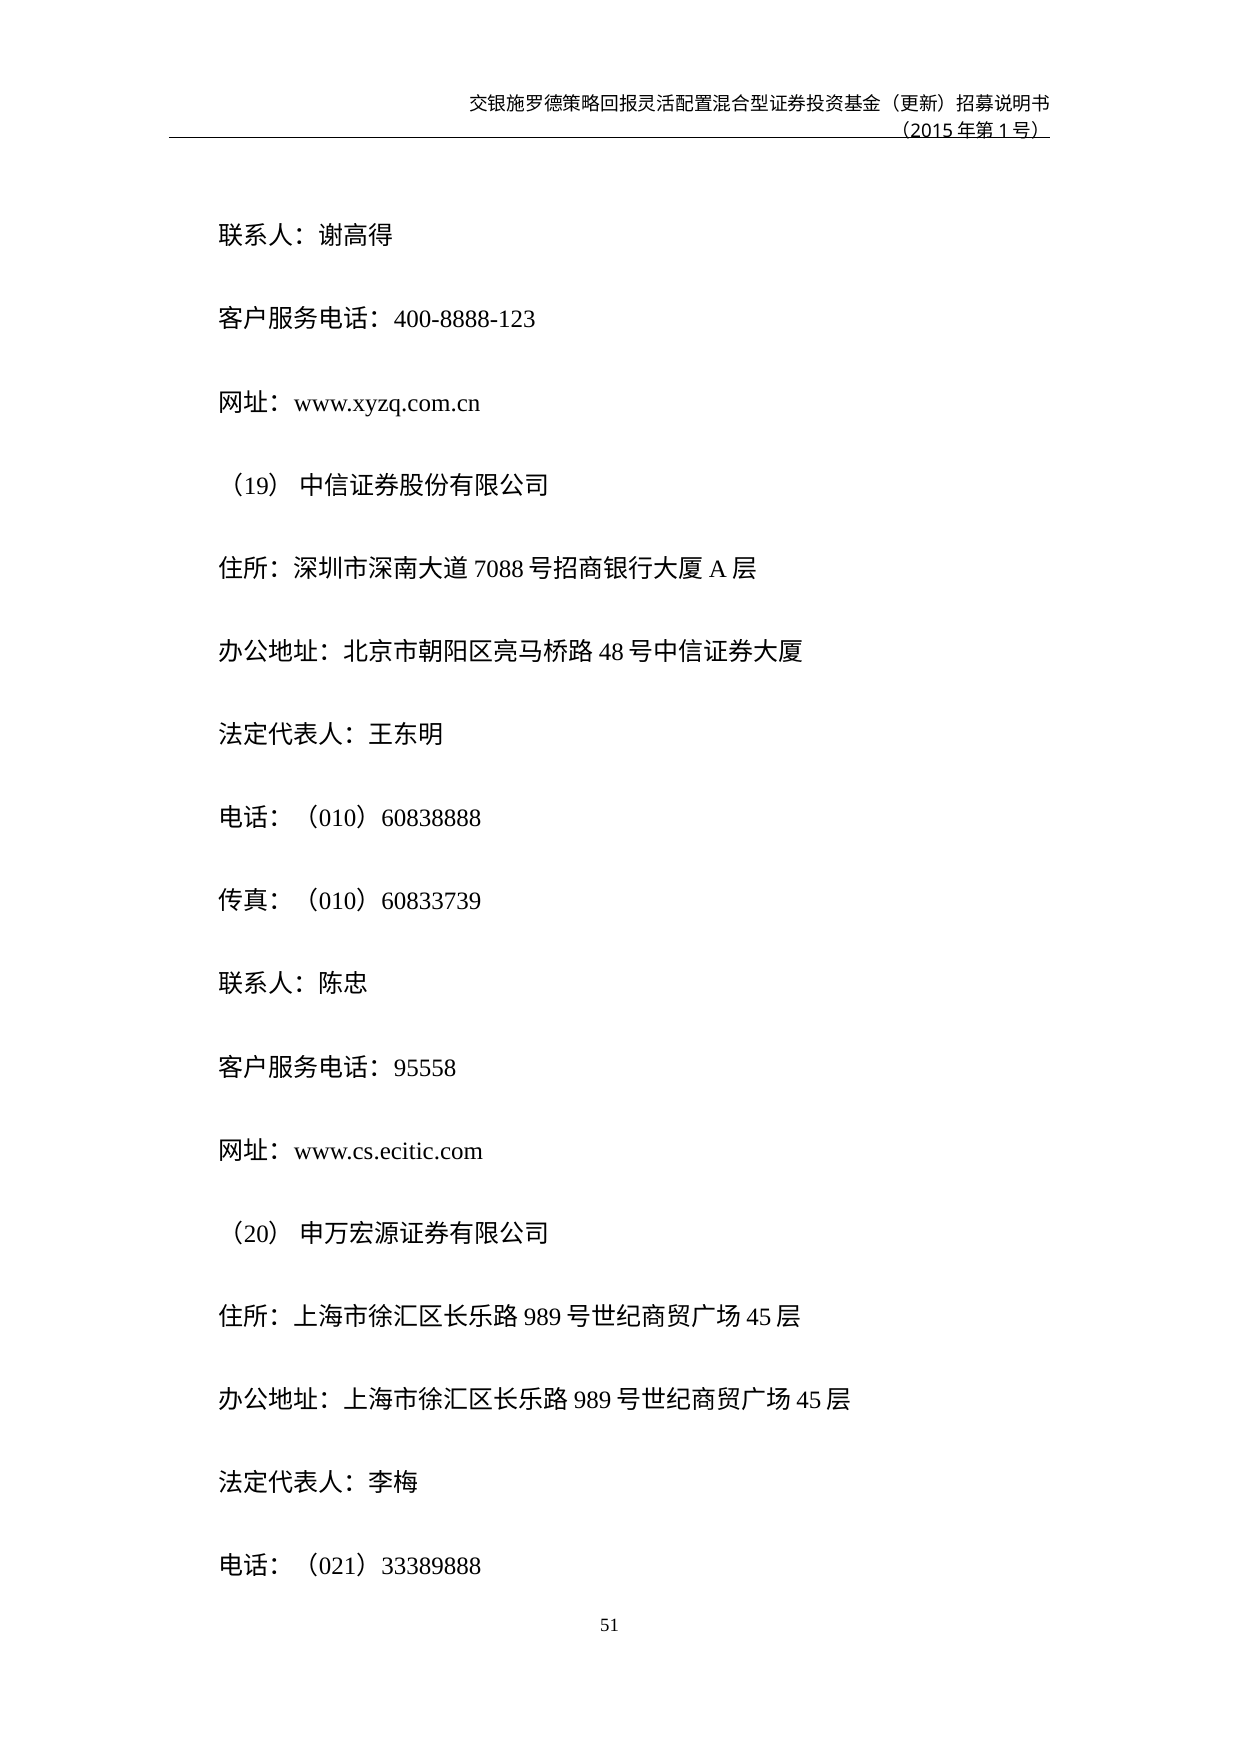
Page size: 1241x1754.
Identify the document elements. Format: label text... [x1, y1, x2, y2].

text （20） 申万宏源证券有限公司 [169, 1199, 1050, 1264]
text 客户服务电话：95558 [169, 1033, 1050, 1098]
text 网址：www.xyzq.com.cn [169, 368, 1050, 433]
text 住所：上海市徐汇区长乐路989号世纪商贸广场45层 [169, 1282, 1050, 1347]
text 住所：深圳市深南大道7088号招商银行大厦A层 [169, 534, 1050, 599]
text 联系人：陈忠 [169, 949, 1050, 1014]
text 传真：（010）60833739 [169, 866, 1050, 931]
text 法定代表人：李梅 [169, 1448, 1050, 1513]
text 电话：（021）33389888 [169, 1531, 1050, 1596]
text 网址：www.cs.ecitic.com [169, 1116, 1050, 1181]
text 电话：（010）60838888 [169, 783, 1050, 848]
text 办公地址：北京市朝阳区亮马桥路48号中信证券大厦 [169, 617, 1050, 682]
text 联系人：谢高得 [169, 201, 1050, 266]
text 法定代表人：王东明 [169, 700, 1050, 765]
text （19） 中信证券股份有限公司 [169, 451, 1050, 516]
text 客户服务电话：400-8888-123 [169, 284, 1050, 349]
text 办公地址：上海市徐汇区长乐路989号世纪商贸广场45层 [169, 1365, 1050, 1430]
